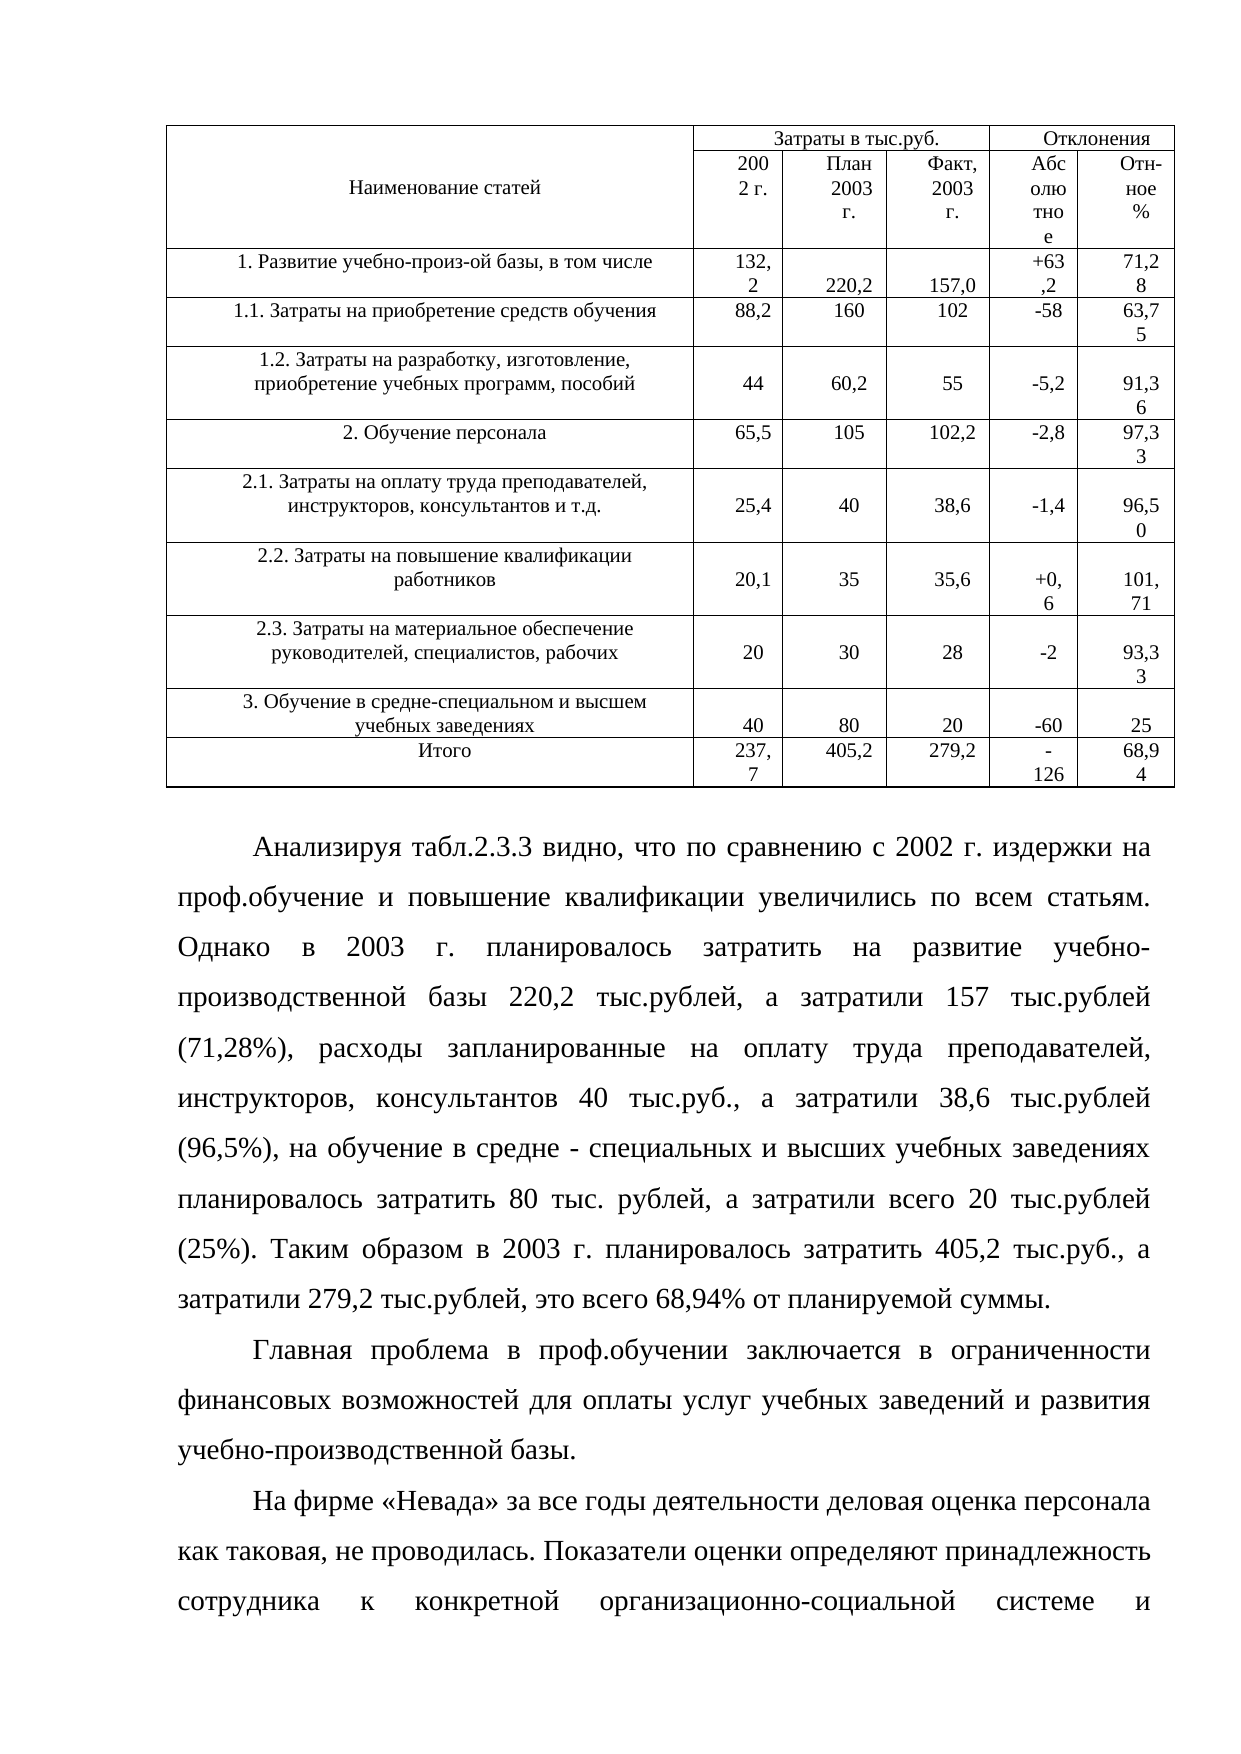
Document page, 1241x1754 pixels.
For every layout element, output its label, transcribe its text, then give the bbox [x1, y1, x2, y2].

table_cell 405,2 [783, 738, 886, 786]
table_cell Отн-ное % [1078, 151, 1174, 248]
table_cell 93,33 [1078, 616, 1174, 688]
table_cell Факт, 2003 г. [887, 151, 989, 248]
table_cell 28 [887, 616, 989, 688]
table_cell 97,33 [1078, 420, 1174, 468]
table_cell 20,1 [694, 543, 782, 615]
table_cell 44 [694, 347, 782, 419]
table_cell -5,2 [990, 347, 1077, 419]
table_cell 40 [783, 469, 886, 542]
table_header Затраты в тыс.руб. [694, 126, 989, 150]
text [177, 1483, 1152, 1617]
table_cell 2002 г. [694, 151, 782, 248]
table_cell 237,7 [694, 738, 782, 786]
table_cell 60,2 [783, 347, 886, 419]
table_cell 220,2 [783, 249, 886, 297]
table_header Отклонения [990, 126, 1174, 150]
table_cell 101,71 [1078, 543, 1174, 615]
table_cell -126 [990, 738, 1077, 786]
table_cell 2. Обучение персонала [167, 420, 693, 468]
text Главная проблема в проф.обучении заключается в ограниченности финансовых возможностей для оплаты услуг учебных заведений и развития учебно-производственной базы. [177, 1332, 1152, 1466]
table_cell 91,36 [1078, 347, 1174, 419]
table_cell План 2003 г. [783, 151, 886, 248]
table_cell 1.1. Затраты на приобретение средств обучения [167, 298, 693, 346]
table_cell -58 [990, 298, 1077, 346]
table_cell +63,2 [990, 249, 1077, 297]
table_cell Абсолютное [990, 151, 1077, 248]
table_cell 25,4 [694, 469, 782, 542]
table_cell 20 [694, 616, 782, 688]
text Анализируя табл.2.3.3 видно, что по сравнению с 2002 г. издержки на проф.обучение и повышение квалификации увеличились по всем статьям. Однако в 2003 г. планировалось затратить на развитие учебно-производственной базы 220,2 тыс.рублей, а затратили 157 тыс.рублей (71,28%), расходы запланированные на оплату труда преподавателей, инструкторов, консультантов 40 тыс.руб., а затратили 38,6 тыс.рублей (96,5%), на обучение в средне - специальных и высших учебных заведениях планировалось затратить 80 тыс. рублей, а затратили всего 20 тыс.рублей (25%). Таким образом в 2003 г. планировалось затратить 405,2 тыс.руб., а затратили 279,2 тыс.рублей, это всего 68,94% от планируемой суммы. [177, 829, 1152, 1315]
table_cell 1.2. Затраты на разработку, изготовление, приобретение учебных программ, пособий [167, 347, 693, 419]
table_cell 102,2 [887, 420, 989, 468]
table_cell 80 [783, 689, 886, 737]
table_header Наименование статей [167, 126, 693, 248]
table_cell 88,2 [694, 298, 782, 346]
table_cell 132,2 [694, 249, 782, 297]
table_cell 160 [783, 298, 886, 346]
table_cell 2.1. Затраты на оплату труда преподавателей, инструкторов, консультантов и т.д. [167, 469, 693, 542]
table_cell 63,75 [1078, 298, 1174, 346]
table_cell -2,8 [990, 420, 1077, 468]
table_cell 35,6 [887, 543, 989, 615]
table_cell 102 [887, 298, 989, 346]
table_cell 2.3. Затраты на материальное обеспечение руководителей, специалистов, рабочих [167, 616, 693, 688]
table_cell 68,94 [1078, 738, 1174, 786]
table_cell 157,0 [887, 249, 989, 297]
table_cell 35 [783, 543, 886, 615]
table_cell -60 [990, 689, 1077, 737]
table_cell 71,28 [1078, 249, 1174, 297]
table_cell 3. Обучение в средне-специальном и высшем учебных заведениях [167, 689, 693, 737]
table_cell 279,2 [887, 738, 989, 786]
table_cell 65,5 [694, 420, 782, 468]
table_cell 2.2. Затраты на повышение квалификации работников [167, 543, 693, 615]
table_cell +0,6 [990, 543, 1077, 615]
table_cell 38,6 [887, 469, 989, 542]
table_cell 96,50 [1078, 469, 1174, 542]
table_cell 55 [887, 347, 989, 419]
table_cell 40 [694, 689, 782, 737]
table_cell 1. Развитие учебно-произ-ой базы, в том числе [167, 249, 693, 297]
table_cell Итого [167, 738, 693, 786]
table_cell -2 [990, 616, 1077, 688]
table_cell 105 [783, 420, 886, 468]
table_cell 20 [887, 689, 989, 737]
table_cell 30 [783, 616, 886, 688]
table_cell -1,4 [990, 469, 1077, 542]
table_cell 25 [1078, 689, 1174, 737]
